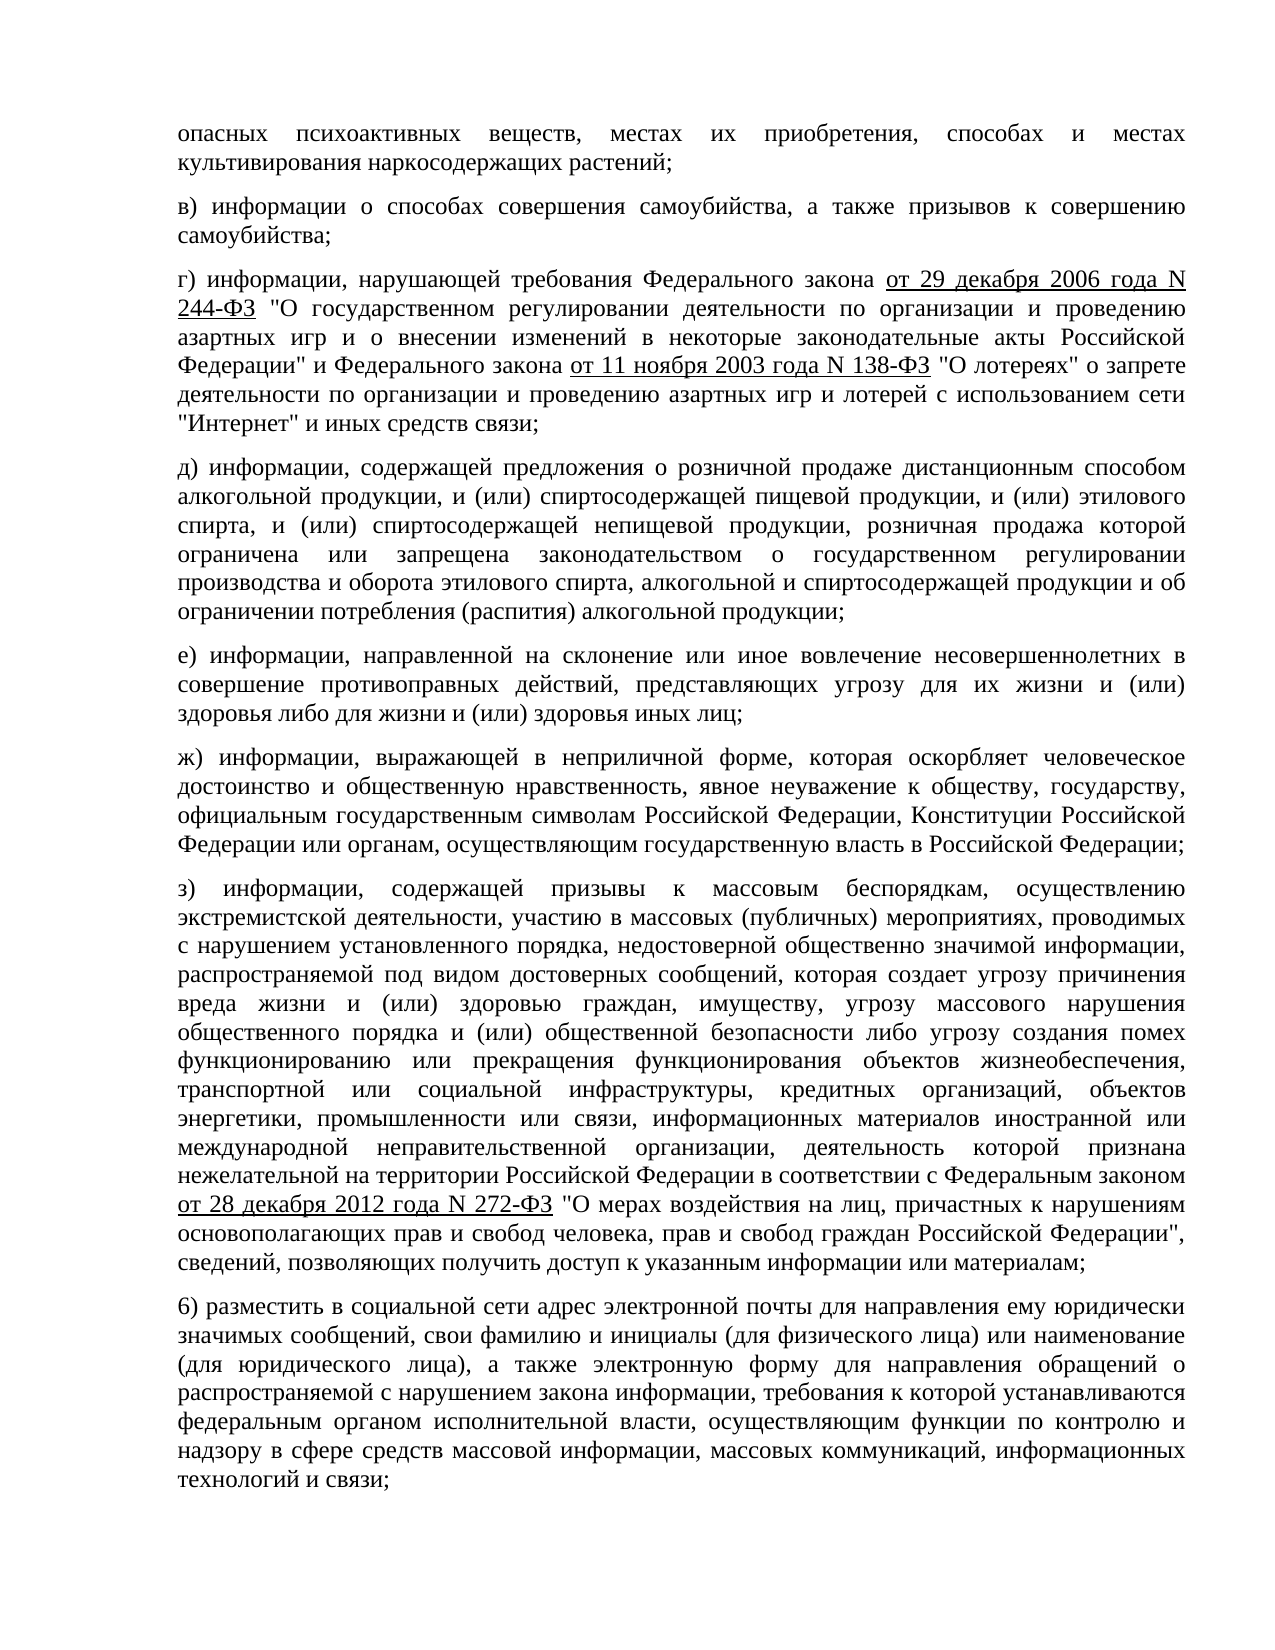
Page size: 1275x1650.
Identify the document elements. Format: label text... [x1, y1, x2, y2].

text 6) разместить в социальной сети адрес электронной почты для направления ему юридически значимых сообщений, свои фамилию и инициалы (для физического лица) или наименование (для юридического лица), а также электронную форму для направления обращений о распространяемой с нарушением закона информации, требования к которой устанавливаются федеральным органом исполнительной власти, осуществляющим функции по контролю и надзору в сфере средств массовой информации, массовых коммуникаций, информационных технологий и связи; [177, 1291, 1186, 1492]
text г) информации, нарушающей требования Федерального закона от 29 декабря 2006 года N 244-ФЗ "О государственном регулировании деятельности по организации и проведению азартных игр и о внесении изменений в некоторые законодательные акты Российской Федерации" и Федерального закона от 11 ноября 2003 года N 138-ФЗ "О лотереях" о запрете деятельности по организации и проведению азартных игр и лотерей с использованием сети "Интернет" и иных средств связи; [177, 264, 1186, 437]
text д) информации, содержащей предложения о розничной продаже дистанционным способом алкогольной продукции, и (или) спиртосодержащей пищевой продукции, и (или) этилового спирта, и (или) спиртосодержащей непищевой продукции, розничная продажа которой ограничена или запрещена законодательством о государственном регулировании производства и оборота этилового спирта, алкогольной и спиртосодержащей продукции и об ограничении потребления (распития) алкогольной продукции; [177, 452, 1186, 625]
text ж) информации, выражающей в неприличной форме, которая оскорбляет человеческое достоинство и общественную нравственность, явное неуважение к обществу, государству, официальным государственным символам Российской Федерации, Конституции Российской Федерации или органам, осуществляющим государственную власть в Российской Федерации; [177, 742, 1186, 857]
text з) информации, содержащей призывы к массовым беспорядкам, осуществлению экстремистской деятельности, участию в массовых (публичных) мероприятиях, проводимых с нарушением установленного порядка, недостоверной общественно значимой информации, распространяемой под видом достоверных сообщений, которая создает угрозу причинения вреда жизни и (или) здоровью граждан, имуществу, угрозу массового нарушения общественного порядка и (или) общественной безопасности либо угрозу создания помех функционированию или прекращения функционирования объектов жизнеобеспечения, транспортной или социальной инфраструктуры, кредитных организаций, объектов энергетики, промышленности или связи, информационных материалов иностранной или международной неправительственной организации, деятельность которой признана нежелательной на территории Российской Федерации в соответствии с Федеральным законом от 28 декабря 2012 года N 272-ФЗ "О мерах воздействия на лиц, причастных к нарушениям основополагающих прав и свобод человека, прав и свобод граждан Российской Федерации", сведений, позволяющих получить доступ к указанным информации или материалам; [177, 873, 1186, 1276]
text е) информации, направленной на склонение или иное вовлечение несовершеннолетних в совершение противоправных действий, представляющих угрозу для их жизни и (или) здоровья либо для жизни и (или) здоровья иных лиц; [177, 641, 1186, 727]
text в) информации о способах совершения самоубийства, а также призывов к совершению самоубийства; [177, 191, 1186, 249]
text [177, 118, 1186, 176]
